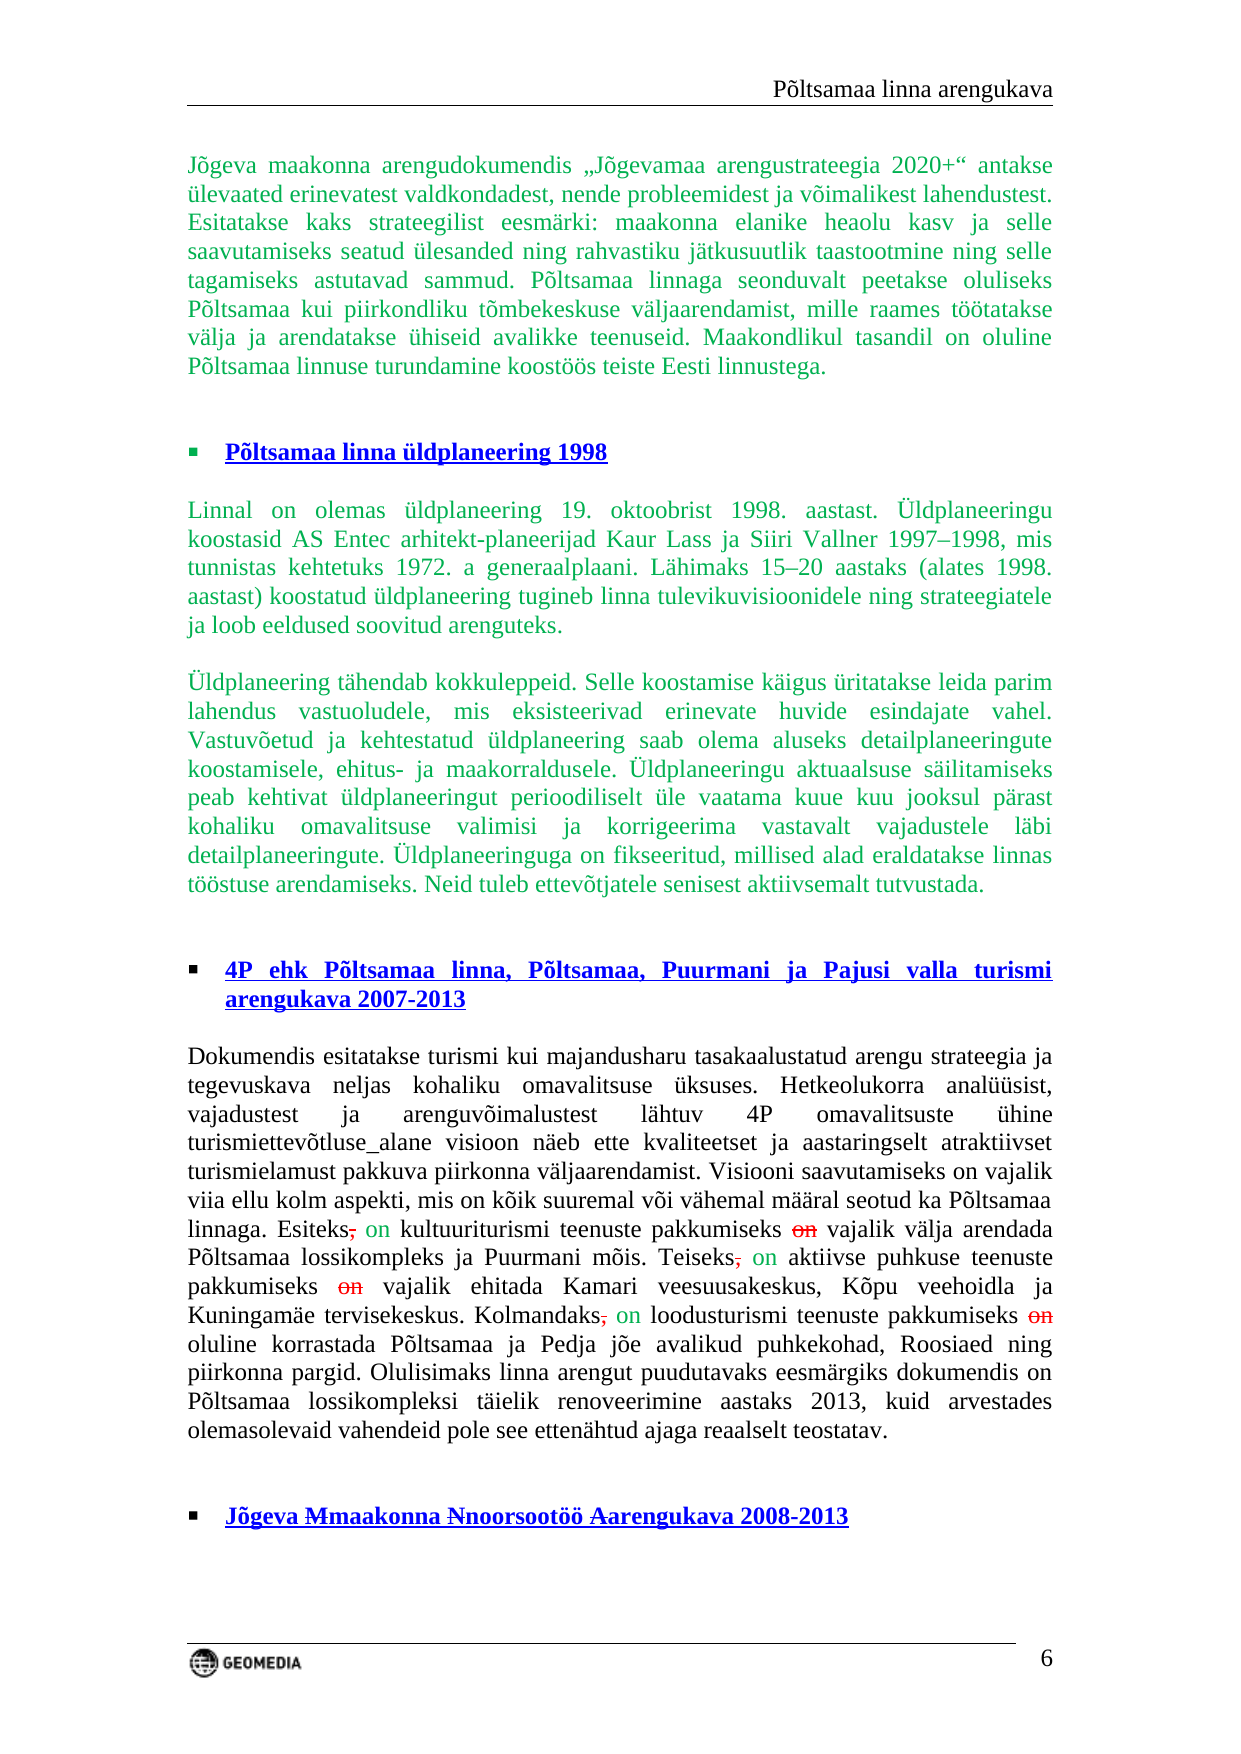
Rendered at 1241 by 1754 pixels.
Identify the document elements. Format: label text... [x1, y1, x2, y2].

text Dokumendis esitatakse turismi kui majandusharu tasakaalustatud arengu strateegia ja tegevuskava neljas kohaliku omavalitsuse üksuses. Hetkeolukorra analüüsist, vajadustest ja arenguvõimalustest lähtuv 4P omavalitsuste ühine turismiettevõtluse_alane visioon näeb ette kvaliteetset ja aastaringselt atraktiivset turismielamust pakkuva piirkonna väljaarendamist. Visiooni saavutamiseks on vajalik viia ellu kolm aspekti, mis on kõik suuremal või vähemal määral seotud ka Põltsamaa linnaga. Esiteks, on kultuuriturismi teenuste pakkumiseks on vajalik välja arendada Põltsamaa lossikompleks ja Puurmani mõis. Teiseks, on aktiivse puhkuse teenuste pakkumiseks on vajalik ehitada Kamari veesuusakeskus, Kõpu veehoidla ja Kuningamäe tervisekeskus. Kolmandaks, on loodusturismi teenuste pakkumiseks on oluline korrastada Põltsamaa ja Pedja jõe avalikud puhkekohad, Roosiaed ning piirkonna pargid. Olulisimaks linna arengut puudutavaks eesmärgiks dokumendis on Põltsamaa lossikompleksi täielik renoveerimine aastaks 2013, kuid arvestades olemasolevaid vahendeid pole see ettenähtud ajaga reaalselt teostatav. [187, 1041, 1053, 1444]
text Linnal on olemas üldplaneering 19. oktoobrist 1998. aastast. Üldplaneeringu koostasid AS Entec arhitekt-planeerijad Kaur Lass ja Siiri Vallner 1997–1998, mis tunnistas kehtetuks 1972. a generaalplaani. Lähimaks 15–20 aastaks (alates 1998. aastast) koostatud üldplaneering tugineb linna tulevikuvisioonidele ning strateegiatele ja loob eeldused soovitud arenguteks. [187, 495, 1053, 639]
list 4P ehk Põltsamaa linna, Põltsamaa, Puurmani ja Pajusi valla turismi arengukava 2007-2013 [187, 955, 1053, 1012]
picture [187, 1646, 308, 1681]
text Üldplaneering tähendab kokkuleppeid. Selle koostamise käigus üritatakse leida parim lahendus vastuoludele, mis eksisteerivad erinevate huvide esindajate vahel. Vastuvõetud ja kehtestatud üldplaneering saab olema aluseks detailplaneeringute koostamisele, ehitus- ja maakorraldusele. Üldplaneeringu aktuaalsuse säilitamiseks peab kehtivat üldplaneeringut perioodiliselt üle vaatama kuue kuu jooksul pärast kohaliku omavalitsuse valimisi ja korrigeerima vastavalt vajadustele läbi detailplaneeringute. Üldplaneeringuga on fikseeritud, millised alad eraldatakse linnas tööstuse arendamiseks. Neid tuleb ettevõtjatele senisest aktiivsemalt tutvustada. [187, 667, 1053, 897]
text Jõgeva maakonna arengudokumendis „Jõgevamaa arengustrateegia 2020+“ antakse ülevaated erinevatest valdkondadest, nende probleemidest ja võimalikest lahendustest. Esitatakse kaks strateegilist eesmärki: maakonna elanike heaolu kasv ja selle saavutamiseks seatud ülesanded ning rahvastiku jätkusuutlik taastootmine ning selle tagamiseks astutavad sammud. Põltsamaa linnaga seonduvalt peetakse oluliseks Põltsamaa kui piirkondliku tõmbekeskuse väljaarendamist, mille raames töötatakse välja ja arendatakse ühiseid avalikke teenuseid. Maakondlikul tasandil on oluline Põltsamaa linnuse turundamine koostöös teiste Eesti linnustega. [187, 150, 1053, 380]
list Põltsamaa linna üldplaneering 1998 [187, 437, 1053, 466]
list Jõgeva Mmaakonna Nnoorsootöö Aarengukava 2008-2013 [187, 1501, 1053, 1530]
